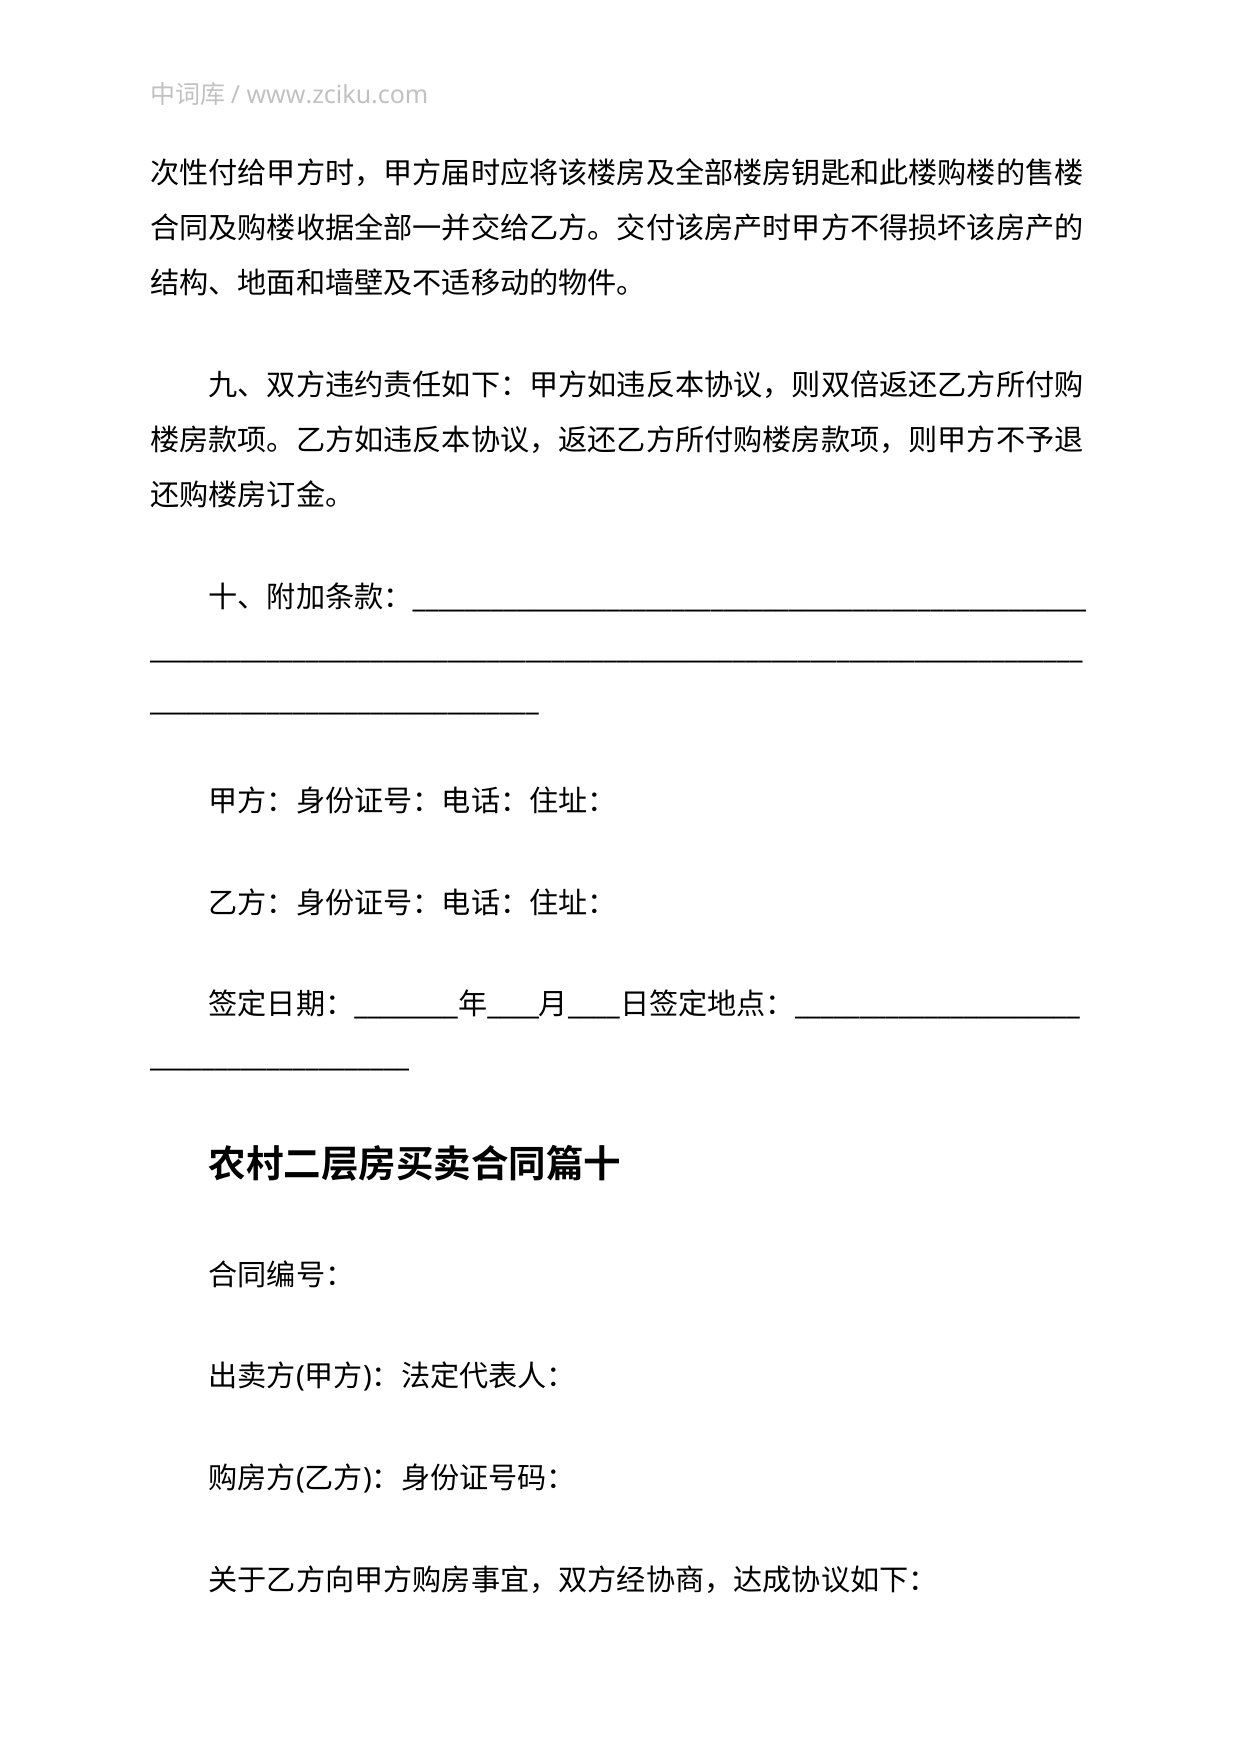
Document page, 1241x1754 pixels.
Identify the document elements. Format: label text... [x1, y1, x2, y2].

text 签定日期：________年____月____日签定地点：__________________________________________ [150, 981, 1090, 1075]
text 农村二层房买卖合同篇十 [150, 1134, 1090, 1188]
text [150, 150, 1090, 302]
text 九、双方违约责任如下：甲方如违反本协议，则双倍返还乙方所付购楼房款项。乙方如违反本协议，返还乙方所付购楼房款项，则甲方不予退还购楼房订金。 [150, 362, 1090, 514]
text 合同编号： [150, 1251, 1090, 1293]
text 十、附加条款：__________________________________________________________________________________________________________________________________________________________ [150, 573, 1090, 719]
text 关于乙方向甲方购房事宜，双方经协商，达成协议如下： [150, 1557, 1090, 1599]
text 出卖方(甲方)：法定代表人： [150, 1353, 1090, 1395]
text 甲方：身份证号：电话：住址： [150, 777, 1090, 820]
text 购房方(乙方)：身份证号码： [150, 1455, 1090, 1497]
text 乙方：身份证号：电话：住址： [150, 879, 1090, 921]
